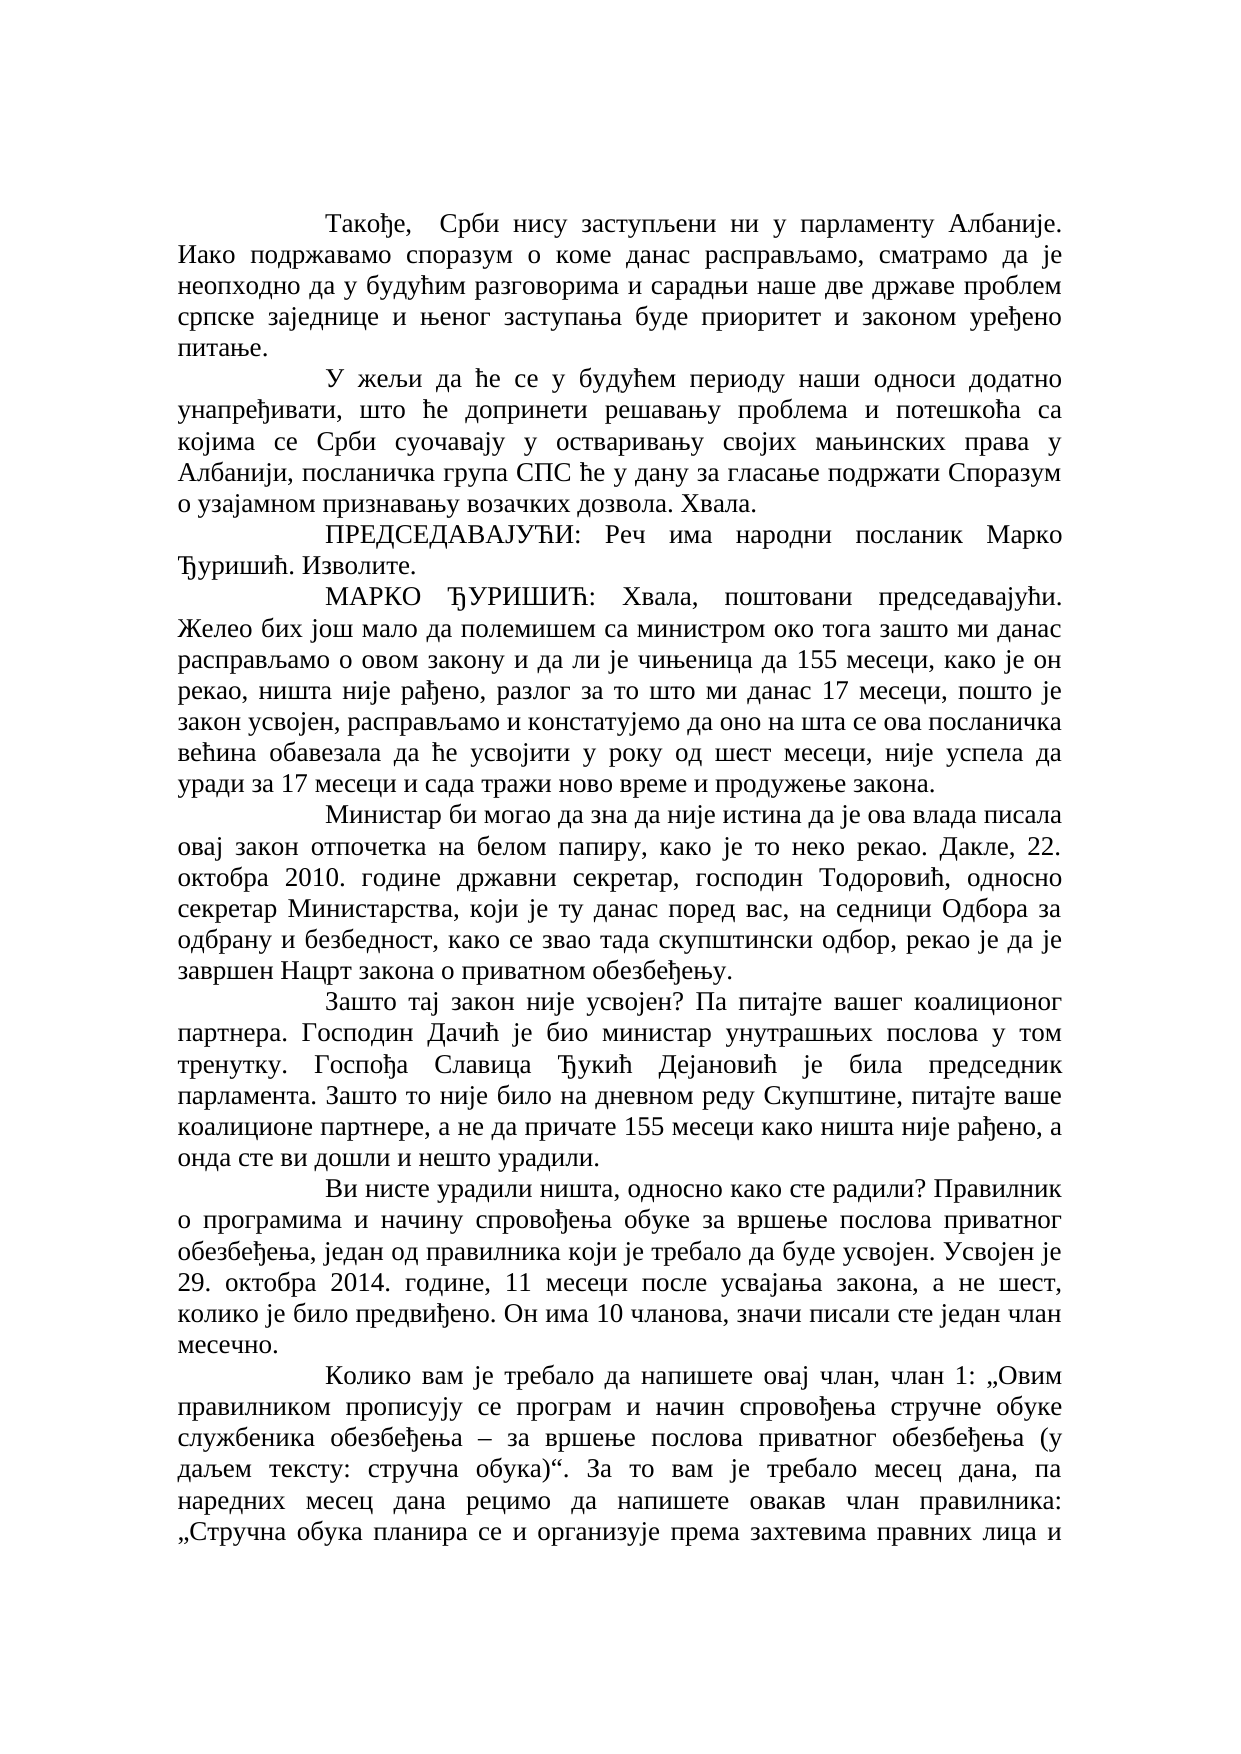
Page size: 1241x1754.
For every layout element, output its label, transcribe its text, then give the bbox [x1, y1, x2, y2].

text МАРКО ЂУРИШИЋ: Хвала, поштовани председавајући. Желео бих још мало да полемишем са министром око тога зашто ми данас расправљамо о овом закону и да ли је чињеница да 155 месеци, како је он рекао, ништа није рађено, разлог за то што ми данас 17 месеци, пошто је закон усвојен, расправљамо и констатујемо да оно на шта се ова посланичка већина обавезала да ће усвојити у року од шест месеци, није успела да уради за 17 месеци и сада тражи ново време и продужење закона. [177, 581, 1063, 798]
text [177, 1359, 1063, 1546]
text У жељи да ће се у будућем периоду наши односи додатно унапређивати, што ће допринети решавању проблема и потешкоћа са којима се Срби суочавају у остваривању својих мањинских права у Албанији, посланичка група СПС ће у дану за гласање подржати Споразум о узајамном признавању возачких дозвола. Хвала. [177, 362, 1063, 518]
text Ви нисте урадили ништа, односно како сте радили? Правилник о програмима и начину спровођења обуке за вршење послова приватног обезбеђења, један од правилника који је требало да буде усвојен. Усвојен је 29. октобра 2014. године, 11 месеци после усвајања закона, а не шест, колико је било предвиђено. Он има 10 чланова, значи писали сте један члан месечно. [177, 1172, 1063, 1359]
text ПРЕДСЕДАВАЈУЋИ: Реч има народни посланик Марко Ђуришић. Изволите. [177, 518, 1063, 581]
text Министар би могао да зна да није истина да је ова влада писала овај закон отпочетка на белом папиру, како је то неко рекао. Дакле, 22. октобра 2010. године државни секретар, господин Тодоровић, односно секретар Министарства, који је ту данас поред вас, на седници Одбора за одбрану и безбедност, како се звао тада скупштински одбор, рекао је да је завршен Нацрт закона о приватном обезбеђењу. [177, 798, 1063, 985]
text Зашто тај закон није усвојен? Па питајте вашег коалиционог партнера. Господин Дачић је био министар унутрашњих послова у том тренутку. Госпођа Славица Ђукић Дејановић је била председник парламента. Зашто то није било на дневном реду Скупштине, питајте ваше коалиционе партнере, а не да причате 155 месеци како ништа није рађено, а онда сте ви дошли и нешто урадили. [177, 985, 1063, 1172]
text Такође, Срби нису заступљени ни у парламенту Албаније. Иако подржавамо споразум о коме данас расправљамо, сматрамо да је неопходно да у будућим разговорима и сарадњи наше две државе проблем српске заједнице и њеног заступања буде приоритет и законом уређено питање. [177, 207, 1063, 362]
